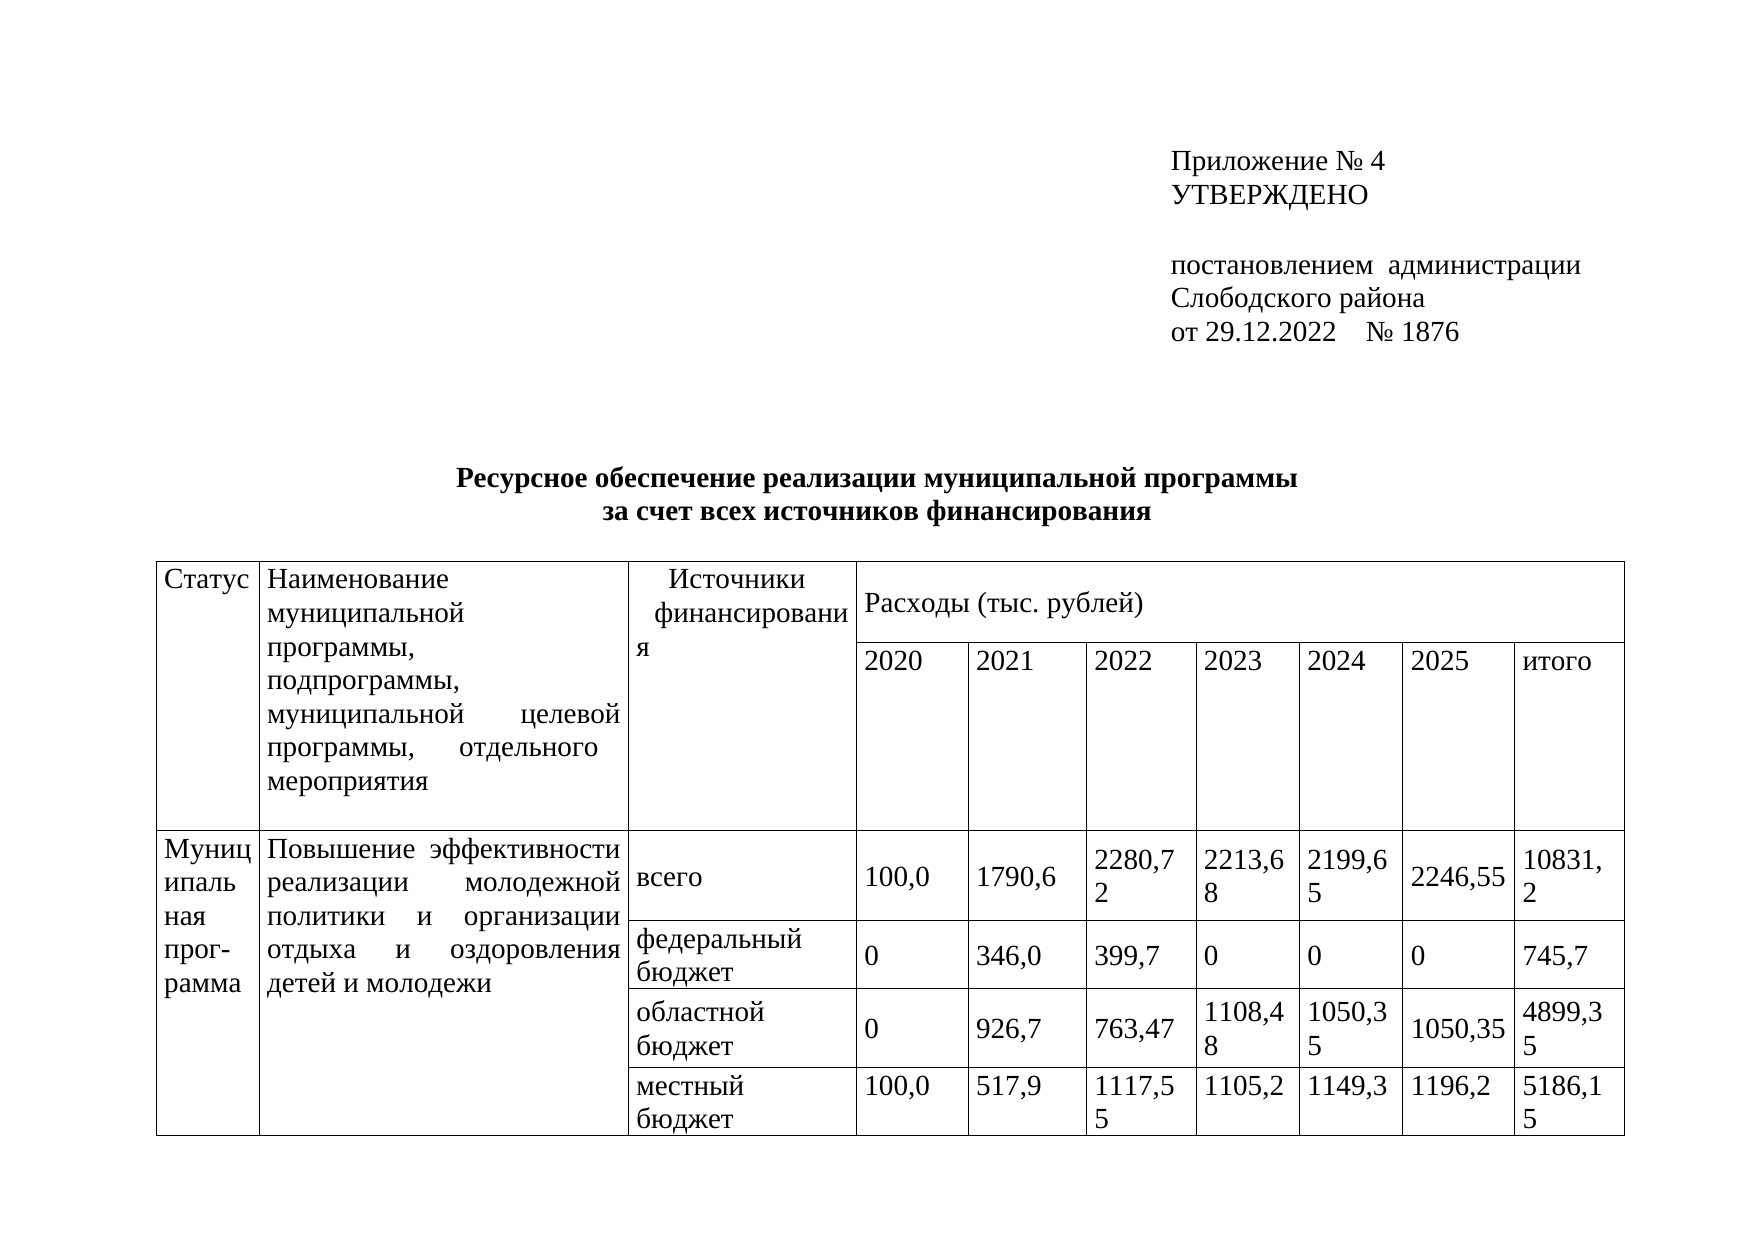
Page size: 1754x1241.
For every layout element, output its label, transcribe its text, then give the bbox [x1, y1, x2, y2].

table_cell всего [629, 831, 856, 920]
table_header Расходы (тыс. рублей) [857, 562, 1624, 642]
table_cell Слободского района [1159, 280, 1617, 314]
table_cell 2021 [969, 643, 1086, 830]
table_cell 2199,65 [1300, 831, 1402, 920]
table_cell 1117,55 [1087, 1068, 1196, 1135]
table_cell федеральный бюджет [629, 921, 856, 988]
table_cell 2022 [1087, 643, 1196, 830]
table_cell 100,0 [857, 1068, 968, 1135]
table_cell 1050,35 [1403, 989, 1514, 1067]
table_header Статус [157, 562, 259, 830]
table_cell 10831,2 [1515, 831, 1624, 920]
table_cell 0 [1403, 921, 1514, 988]
table_cell 1790,6 [969, 831, 1086, 920]
table_cell 517,9 [969, 1068, 1086, 1135]
table_cell 2246,55 [1403, 831, 1514, 920]
table_cell 100,0 [857, 831, 968, 920]
table_cell 745,7 [1515, 921, 1624, 988]
table_cell областной бюджет [629, 989, 856, 1067]
table_header Наименование муниципальной программы, подпрограммы, муниципальной целевой программы, отдельного мероприятия [260, 562, 628, 830]
table_cell итого [1515, 643, 1624, 830]
table_cell Повышение эффективности реализации молодежной политики и организации отдыха и оздоровления детей и молодежи [260, 831, 628, 1135]
table_cell постановлением администрации [1159, 247, 1617, 280]
table_cell 4899,35 [1515, 989, 1624, 1067]
table_cell 926,7 [969, 989, 1086, 1067]
table_cell 0 [857, 989, 968, 1067]
table_cell 1105,2 [1197, 1068, 1299, 1135]
table_cell 346,0 [969, 921, 1086, 988]
table_cell 2213,68 [1197, 831, 1299, 920]
table_cell 2024 [1300, 643, 1402, 830]
table_header Приложение № 4 УТВЕРЖДЕНО [1159, 143, 1617, 247]
table_cell 1196,2 [1403, 1068, 1514, 1135]
table_cell 0 [1300, 921, 1402, 988]
table_cell 1108,48 [1197, 989, 1299, 1067]
table_cell 2025 [1403, 643, 1514, 830]
table_header Источники финансирования [629, 562, 856, 830]
table_cell 1149,3 [1300, 1068, 1402, 1135]
table_cell 2023 [1197, 643, 1299, 830]
table_cell 2020 [857, 643, 968, 830]
table_cell местный бюджет [629, 1068, 856, 1135]
table_cell Муниципальная прог-рамма [157, 831, 259, 1135]
table_cell 763,47 [1087, 989, 1196, 1067]
text Ресурсное обеспечение реализации муниципальной программы за счет всех источников финансирования [118, 460, 1636, 527]
table_cell 2280,72 [1087, 831, 1196, 920]
table_cell 399,7 [1087, 921, 1196, 988]
table_cell 0 [857, 921, 968, 988]
table_cell 1050,35 [1300, 989, 1402, 1067]
table_cell 0 [1197, 921, 1299, 988]
table_cell от 29.12.2022 № 1876 [1159, 314, 1617, 347]
table_cell 5186,15 [1515, 1068, 1624, 1135]
